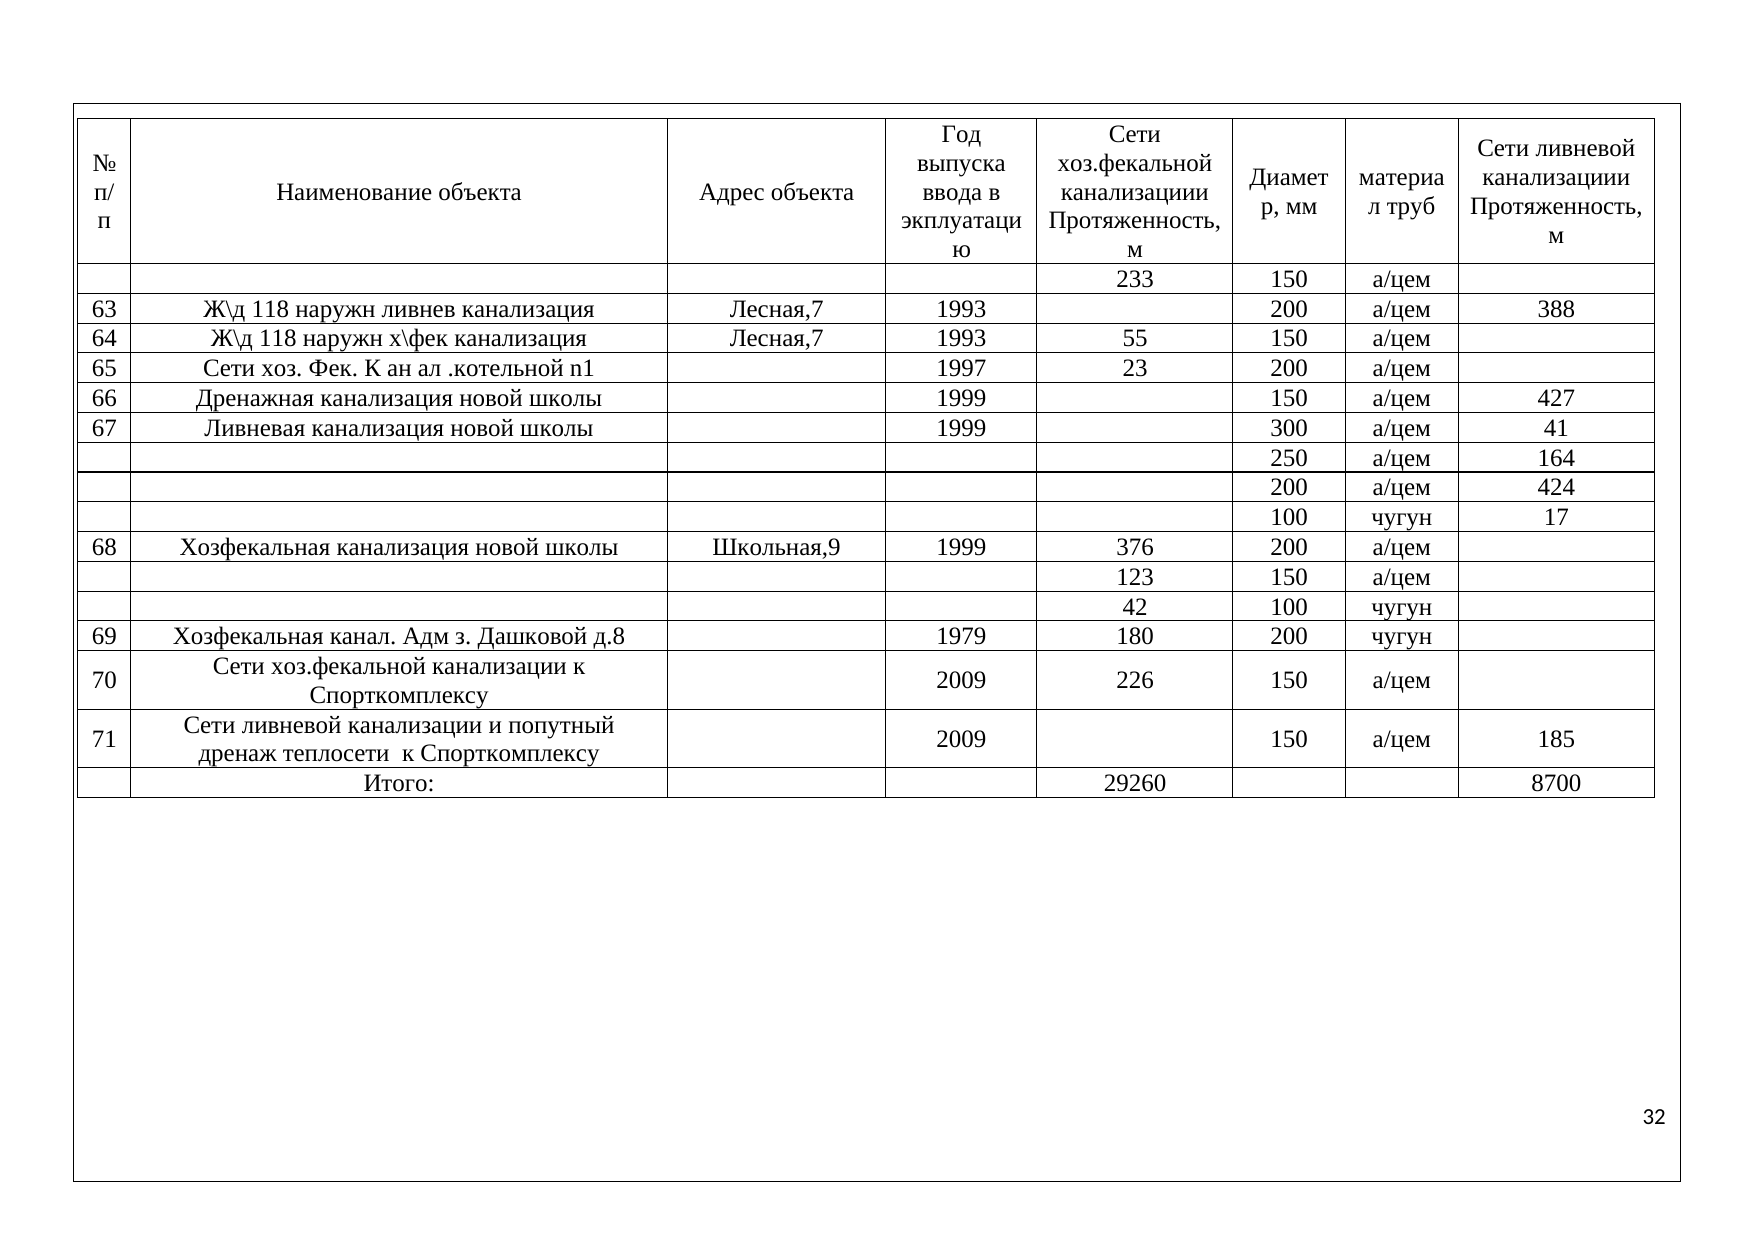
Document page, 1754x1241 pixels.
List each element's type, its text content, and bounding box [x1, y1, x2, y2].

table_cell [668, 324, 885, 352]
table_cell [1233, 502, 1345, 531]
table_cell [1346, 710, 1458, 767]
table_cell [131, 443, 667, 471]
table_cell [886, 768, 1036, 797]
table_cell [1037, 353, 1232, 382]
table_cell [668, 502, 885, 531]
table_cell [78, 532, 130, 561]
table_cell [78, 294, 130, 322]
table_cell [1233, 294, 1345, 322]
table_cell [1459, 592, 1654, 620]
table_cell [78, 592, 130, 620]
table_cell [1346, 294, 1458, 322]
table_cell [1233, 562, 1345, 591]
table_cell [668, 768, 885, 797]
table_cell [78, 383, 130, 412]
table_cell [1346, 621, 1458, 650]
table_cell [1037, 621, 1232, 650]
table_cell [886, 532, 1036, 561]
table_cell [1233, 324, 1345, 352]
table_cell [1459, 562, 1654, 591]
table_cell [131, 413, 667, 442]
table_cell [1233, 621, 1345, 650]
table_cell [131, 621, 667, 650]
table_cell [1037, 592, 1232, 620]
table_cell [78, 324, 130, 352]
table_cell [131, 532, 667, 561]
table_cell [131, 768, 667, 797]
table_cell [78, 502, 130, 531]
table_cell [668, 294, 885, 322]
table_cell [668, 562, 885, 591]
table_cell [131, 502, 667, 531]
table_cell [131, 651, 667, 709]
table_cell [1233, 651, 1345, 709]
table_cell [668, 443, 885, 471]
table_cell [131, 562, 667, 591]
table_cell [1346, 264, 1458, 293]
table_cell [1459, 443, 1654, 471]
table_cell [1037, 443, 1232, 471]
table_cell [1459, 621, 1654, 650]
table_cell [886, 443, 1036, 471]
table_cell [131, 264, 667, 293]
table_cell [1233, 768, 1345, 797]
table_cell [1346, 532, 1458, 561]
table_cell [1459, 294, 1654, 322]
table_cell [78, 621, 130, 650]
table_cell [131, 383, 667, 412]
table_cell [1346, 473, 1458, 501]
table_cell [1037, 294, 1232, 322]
table_header материал труб [1346, 119, 1458, 263]
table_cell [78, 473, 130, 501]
table_header Диаметр, мм [1233, 119, 1345, 263]
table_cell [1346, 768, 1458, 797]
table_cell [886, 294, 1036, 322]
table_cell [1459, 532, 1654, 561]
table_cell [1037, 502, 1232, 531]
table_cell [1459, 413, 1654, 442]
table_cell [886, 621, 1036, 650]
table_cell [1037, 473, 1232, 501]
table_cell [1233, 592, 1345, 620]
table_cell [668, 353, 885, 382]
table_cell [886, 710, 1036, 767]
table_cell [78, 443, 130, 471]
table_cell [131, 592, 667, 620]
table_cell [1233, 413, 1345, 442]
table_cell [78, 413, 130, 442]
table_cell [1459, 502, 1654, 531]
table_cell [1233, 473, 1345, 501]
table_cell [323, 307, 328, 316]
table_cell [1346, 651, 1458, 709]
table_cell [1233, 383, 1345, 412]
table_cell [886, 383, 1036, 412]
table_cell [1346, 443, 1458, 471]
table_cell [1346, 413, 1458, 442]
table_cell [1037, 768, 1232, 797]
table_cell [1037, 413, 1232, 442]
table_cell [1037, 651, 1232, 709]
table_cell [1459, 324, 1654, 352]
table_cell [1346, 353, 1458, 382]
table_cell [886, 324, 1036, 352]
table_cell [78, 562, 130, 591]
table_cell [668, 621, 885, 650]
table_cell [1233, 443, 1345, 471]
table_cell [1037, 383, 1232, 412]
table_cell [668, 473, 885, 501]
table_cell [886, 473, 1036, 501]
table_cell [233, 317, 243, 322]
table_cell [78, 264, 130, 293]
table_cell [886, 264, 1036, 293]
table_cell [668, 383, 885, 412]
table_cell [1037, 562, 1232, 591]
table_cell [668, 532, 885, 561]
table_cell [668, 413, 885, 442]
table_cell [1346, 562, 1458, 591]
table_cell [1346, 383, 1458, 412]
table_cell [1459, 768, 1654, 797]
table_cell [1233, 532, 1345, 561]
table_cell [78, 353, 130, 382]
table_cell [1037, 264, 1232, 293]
table_header Адрес объекта [668, 119, 885, 263]
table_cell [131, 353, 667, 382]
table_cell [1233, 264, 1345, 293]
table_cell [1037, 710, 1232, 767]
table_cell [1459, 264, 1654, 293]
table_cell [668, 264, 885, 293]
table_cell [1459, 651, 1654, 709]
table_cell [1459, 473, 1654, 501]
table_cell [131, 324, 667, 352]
table_header Наименование объекта [131, 119, 667, 263]
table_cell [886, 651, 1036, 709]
table_header Год выпуска ввода в экплуатацию [886, 119, 1036, 263]
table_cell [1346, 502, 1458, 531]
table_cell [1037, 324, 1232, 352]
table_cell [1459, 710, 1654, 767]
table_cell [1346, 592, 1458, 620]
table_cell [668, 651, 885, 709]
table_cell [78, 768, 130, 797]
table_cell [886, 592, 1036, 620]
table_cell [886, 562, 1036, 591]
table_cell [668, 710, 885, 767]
table_header Сети хоз.фекальной канализациии Протяженность,м [1037, 119, 1232, 263]
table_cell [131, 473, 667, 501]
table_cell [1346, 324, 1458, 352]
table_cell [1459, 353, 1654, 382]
table_header № п/п [78, 119, 130, 263]
table_header Сети ливневой канализациии Протяженность,м [1459, 119, 1654, 263]
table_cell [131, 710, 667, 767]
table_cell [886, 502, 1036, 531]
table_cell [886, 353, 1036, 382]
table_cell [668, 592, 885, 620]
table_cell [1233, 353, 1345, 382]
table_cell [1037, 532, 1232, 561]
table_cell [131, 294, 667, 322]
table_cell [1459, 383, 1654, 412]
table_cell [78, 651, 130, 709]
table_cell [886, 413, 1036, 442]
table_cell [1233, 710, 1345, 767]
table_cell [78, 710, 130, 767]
